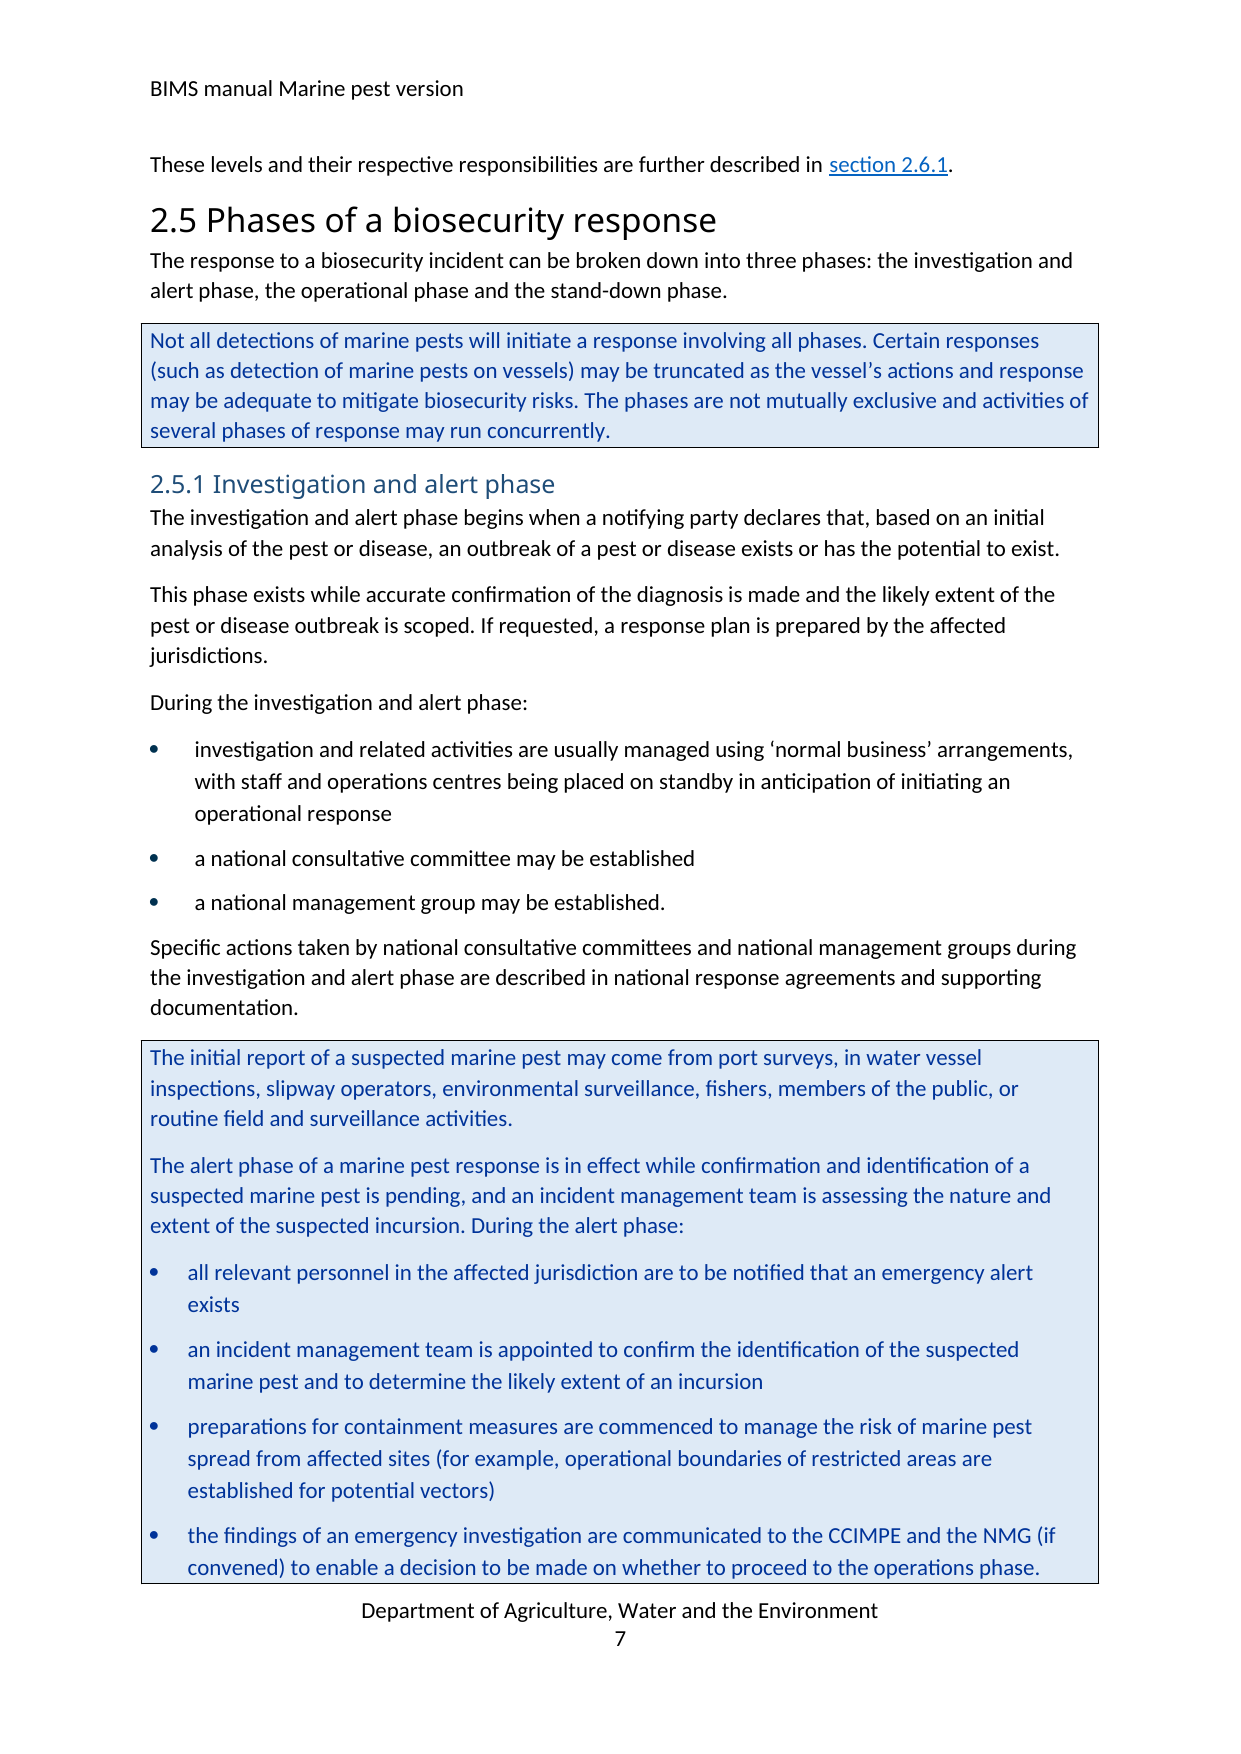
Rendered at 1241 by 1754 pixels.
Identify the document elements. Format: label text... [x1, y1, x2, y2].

list a national management group may be established. [150, 888, 1090, 916]
list preparations for containment measures are commenced to manage the risk of marine pest spread from affected sites (for example, operational boundaries of restricted areas are established for potential vectors) [142, 1409, 1098, 1504]
list the findings of an emergency investigation are communicated to the CCIMPE and the NMG (if convened) to enable a decision to be made on whether to proceed to the operations phase. [142, 1518, 1098, 1583]
text The alert phase of a marine pest response is in effect while confirmation and identification of a suspected marine pest is pending, and an incident management team is assessing the nature and extent of the suspected incursion. During the alert phase: [142, 1148, 1098, 1239]
list a national consultative committee may be established [150, 844, 1090, 872]
list an incident management team is appointed to confirm the identification of the suspected marine pest and to determine the likely extent of an incursion [142, 1332, 1098, 1395]
text Not all detections of marine pests will initiate a response involving all phases. Certain responses (such as detection of marine pests on vessels) may be truncated as the vessel’s actions and response may be adequate to mitigate biosecurity risks. The phases are not mutually exclusive and activities of several phases of response may run concurrently. [142, 324, 1098, 447]
list all relevant personnel in the affected jurisdiction are to be notified that an emergency alert exists [142, 1255, 1098, 1318]
text During the investigation and alert phase: [150, 688, 1090, 716]
subtitle 2.5.1 Investigation and alert phase [150, 467, 1090, 501]
text The investigation and alert phase begins when a notifying party declares that, based on an initial analysis of the pest or disease, an outbreak of a pest or disease exists or has the potential to exist. [150, 503, 1090, 562]
text This phase exists while accurate confirmation of the diagnosis is made and the likely extent of the pest or disease outbreak is scoped. If requested, a response plan is prepared by the affected jurisdictions. [150, 581, 1090, 669]
text The initial report of a suspected marine pest may come from port surveys, in water vessel inspections, slipway operators, environmental surveillance, fishers, members of the public, or routine field and surveillance activities. [142, 1041, 1098, 1132]
subtitle 2.5 Phases of a biosecurity response [150, 197, 1090, 242]
text The response to a biosecurity incident can be broken down into three phases: the investigation and alert phase, the operational phase and the stand-down phase. [150, 246, 1090, 304]
text These levels and their respective responsibilities are further described in section 2.6.1. [150, 150, 1090, 178]
list investigation and related activities are usually managed using ‘normal business’ arrangements, with staff and operations centres being placed on standby in anticipation of initiating an operational response [150, 735, 1090, 827]
text Specific actions taken by national consultative committees and national management groups during the investigation and alert phase are described in national response agreements and supporting documentation. [150, 933, 1090, 1022]
